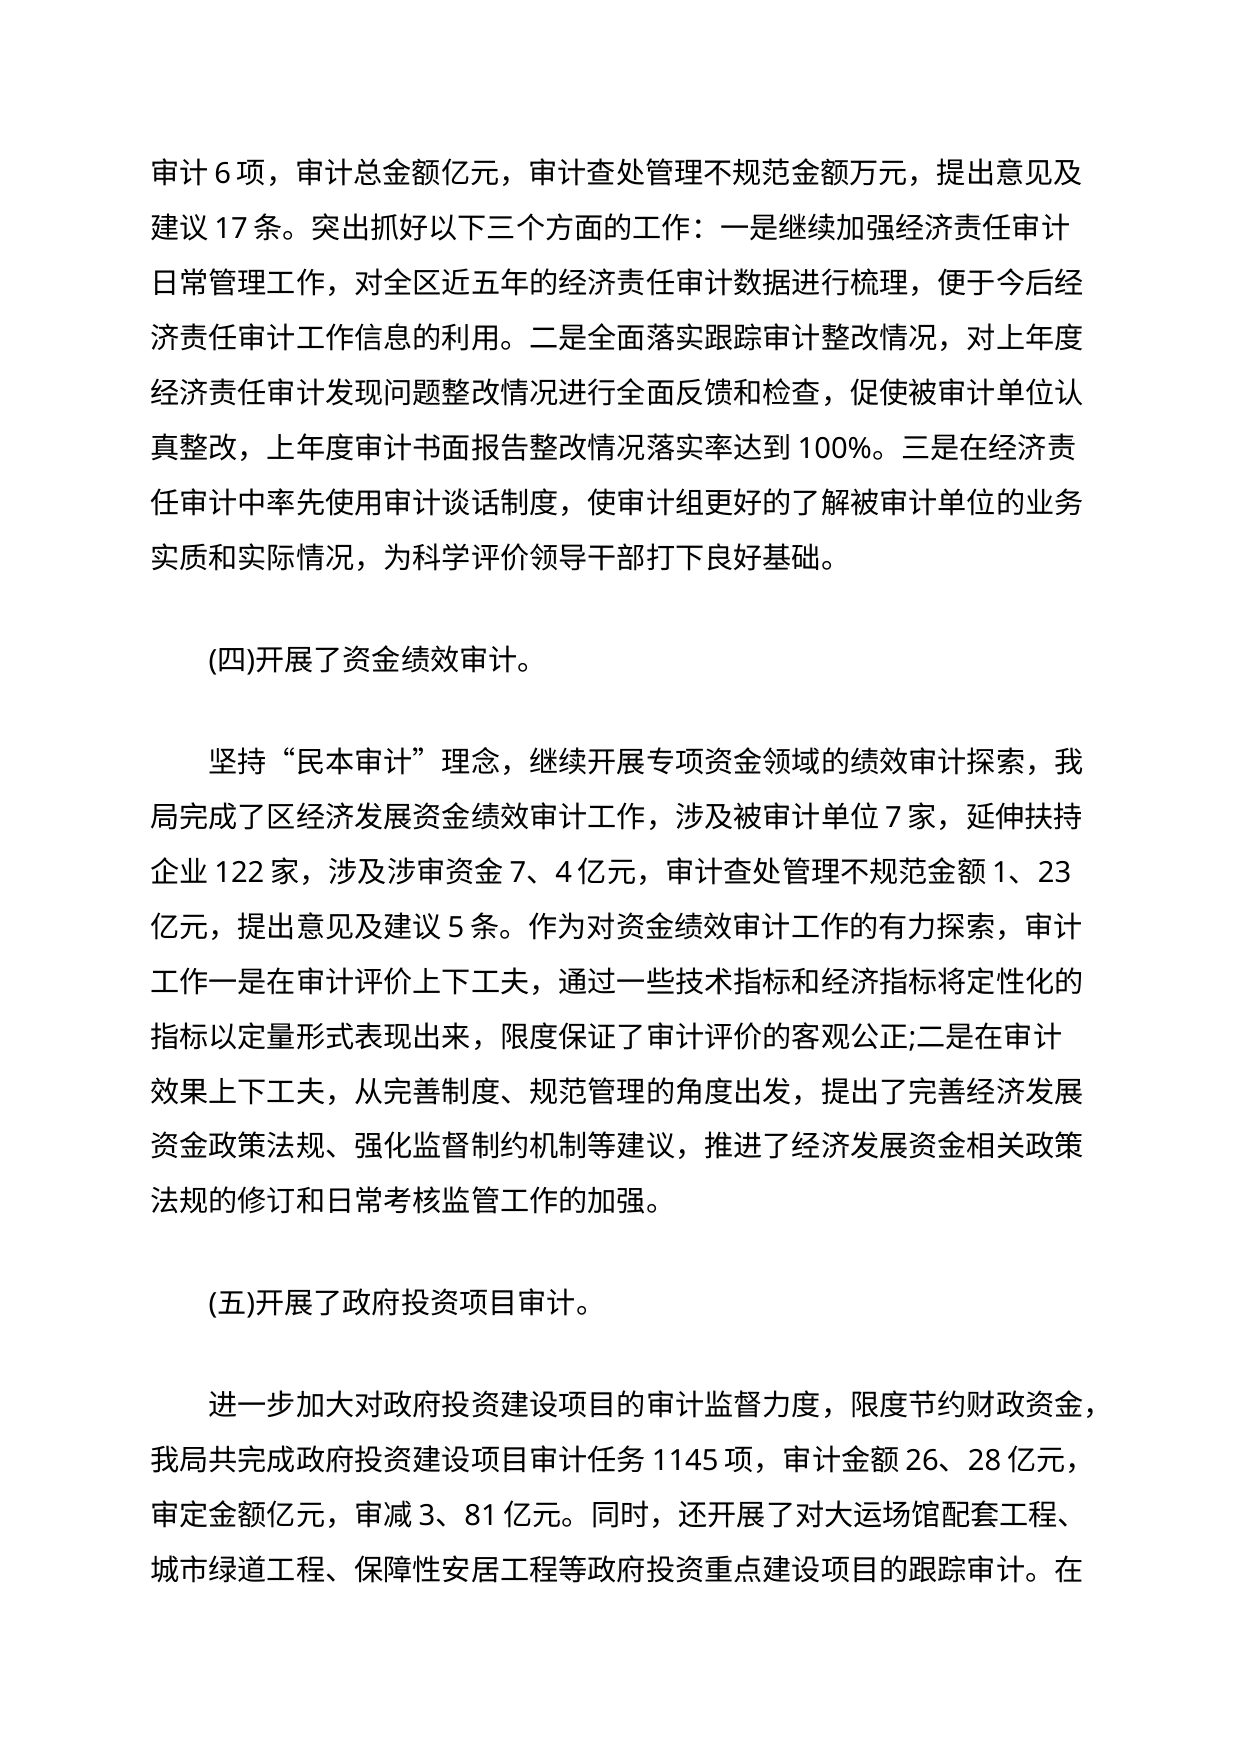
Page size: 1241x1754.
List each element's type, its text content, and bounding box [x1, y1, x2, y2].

text (四)开展了资金绩效审计。 [150, 636, 1090, 679]
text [150, 1382, 1090, 1589]
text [150, 150, 1090, 577]
text 坚持“民本审计”理念，继续开展专项资金领域的绩效审计探索，我局完成了区经济发展资金绩效审计工作，涉及被审计单位7家，延伸扶持企业122家，涉及涉审资金7、4亿元，审计查处管理不规范金额1、23亿元，提出意见及建议5条。作为对资金绩效审计工作的有力探索，审计工作一是在审计评价上下工夫，通过一些技术指标和经济指标将定性化的指标以定量形式表现出来，限度保证了审计评价的客观公正;二是在审计效果上下工夫，从完善制度、规范管理的角度出发，提出了完善经济发展资金政策法规、强化监督制约机制等建议，推进了经济发展资金相关政策法规的修订和日常考核监管工作的加强。 [150, 738, 1090, 1220]
text (五)开展了政府投资项目审计。 [150, 1280, 1090, 1322]
